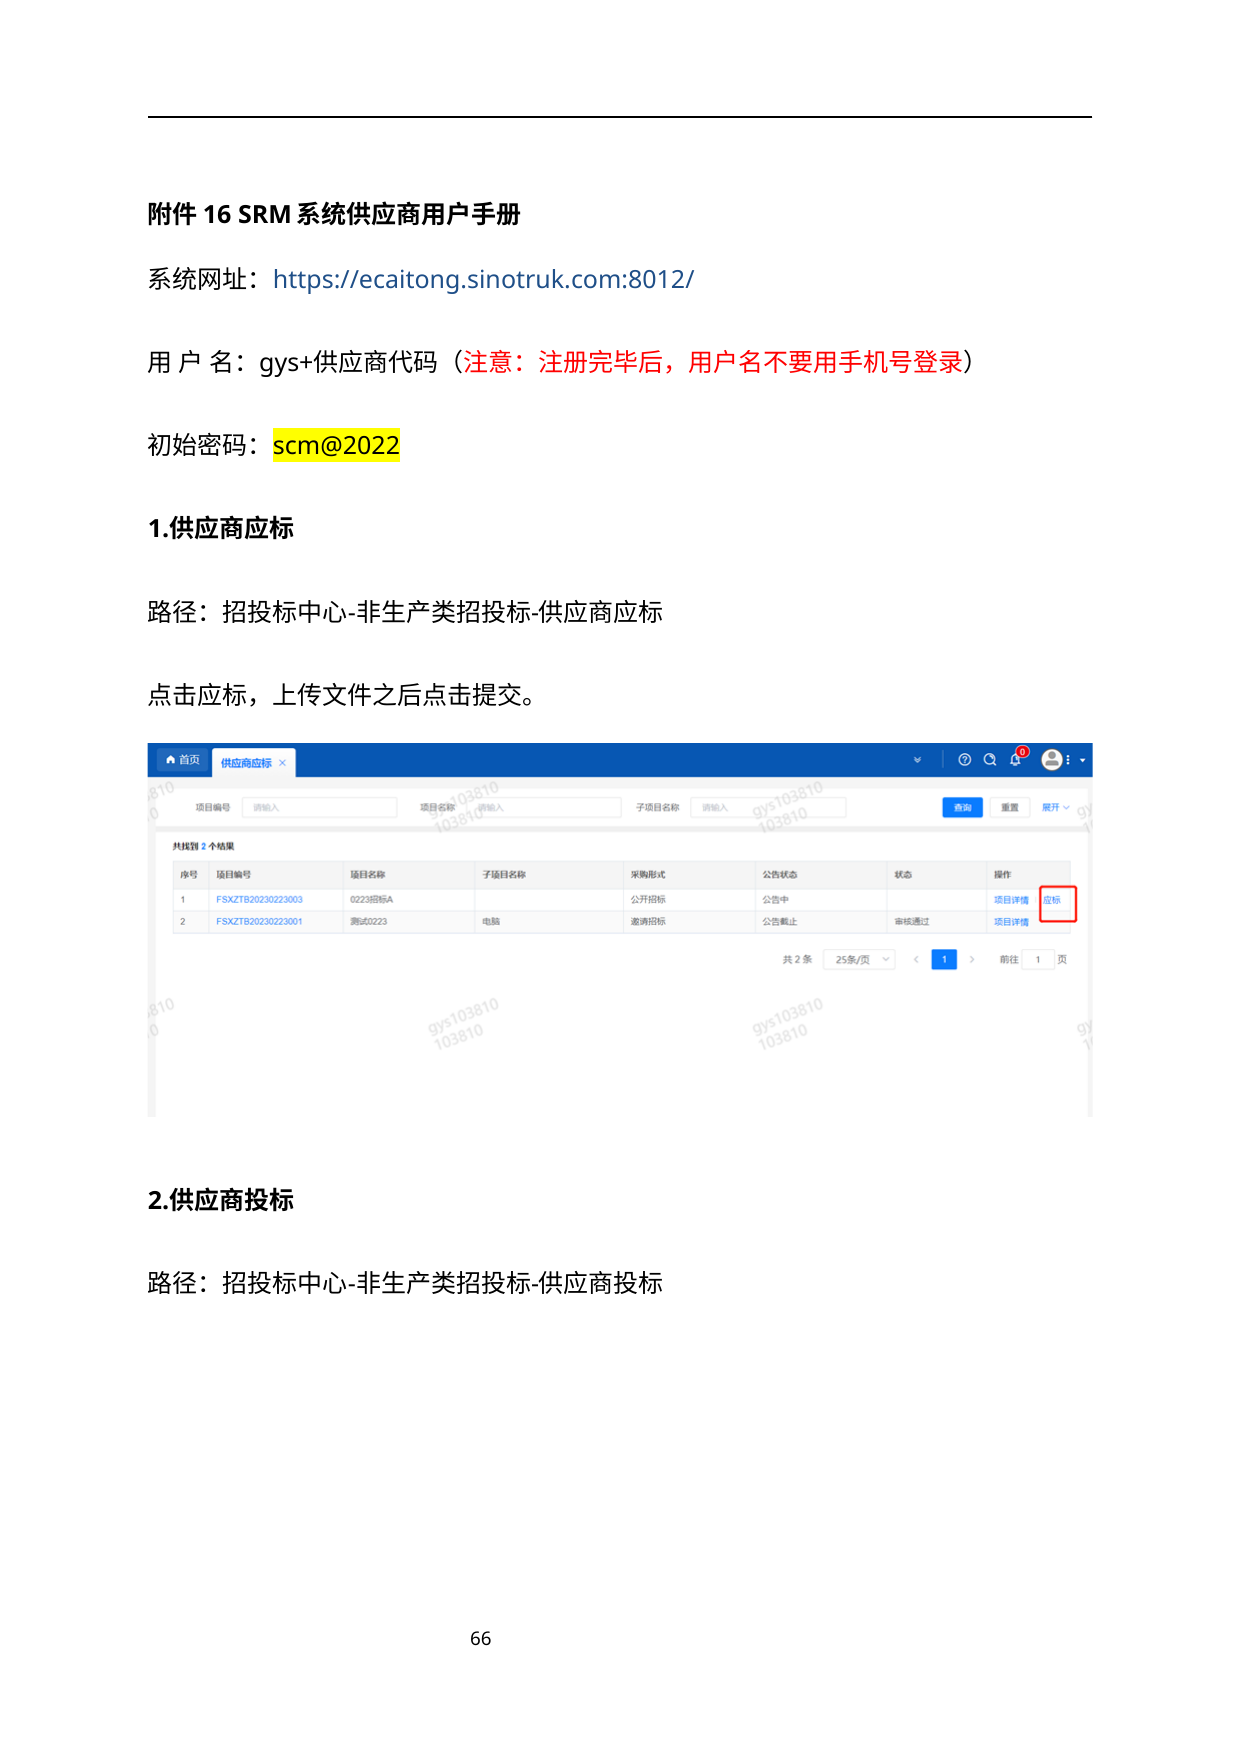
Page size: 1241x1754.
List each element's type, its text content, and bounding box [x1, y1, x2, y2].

text 点击应标，上传文件之后点击提交。 [148, 661, 1092, 726]
text 初始密码：scm@2022 [148, 411, 1092, 476]
text 用 户 名：gys+供应商代码（注意：注册完毕后，用户名不要用手机号登录） [148, 328, 1092, 393]
text 路径：招投标中心-非生产类招投标-供应商应标 [148, 578, 1092, 643]
text 系统网址：https://ecaitong.sinotruk.com:8012/ [148, 245, 1092, 310]
text 附件16 SRM系统供应商用户手册 [148, 180, 1092, 245]
text 路径：招投标中心-非生产类招投标-供应商投标 [148, 1249, 1092, 1314]
picture [147, 743, 1093, 1117]
text 1.供应商应标 [148, 494, 1092, 559]
text 2.供应商投标 [148, 1166, 1092, 1231]
